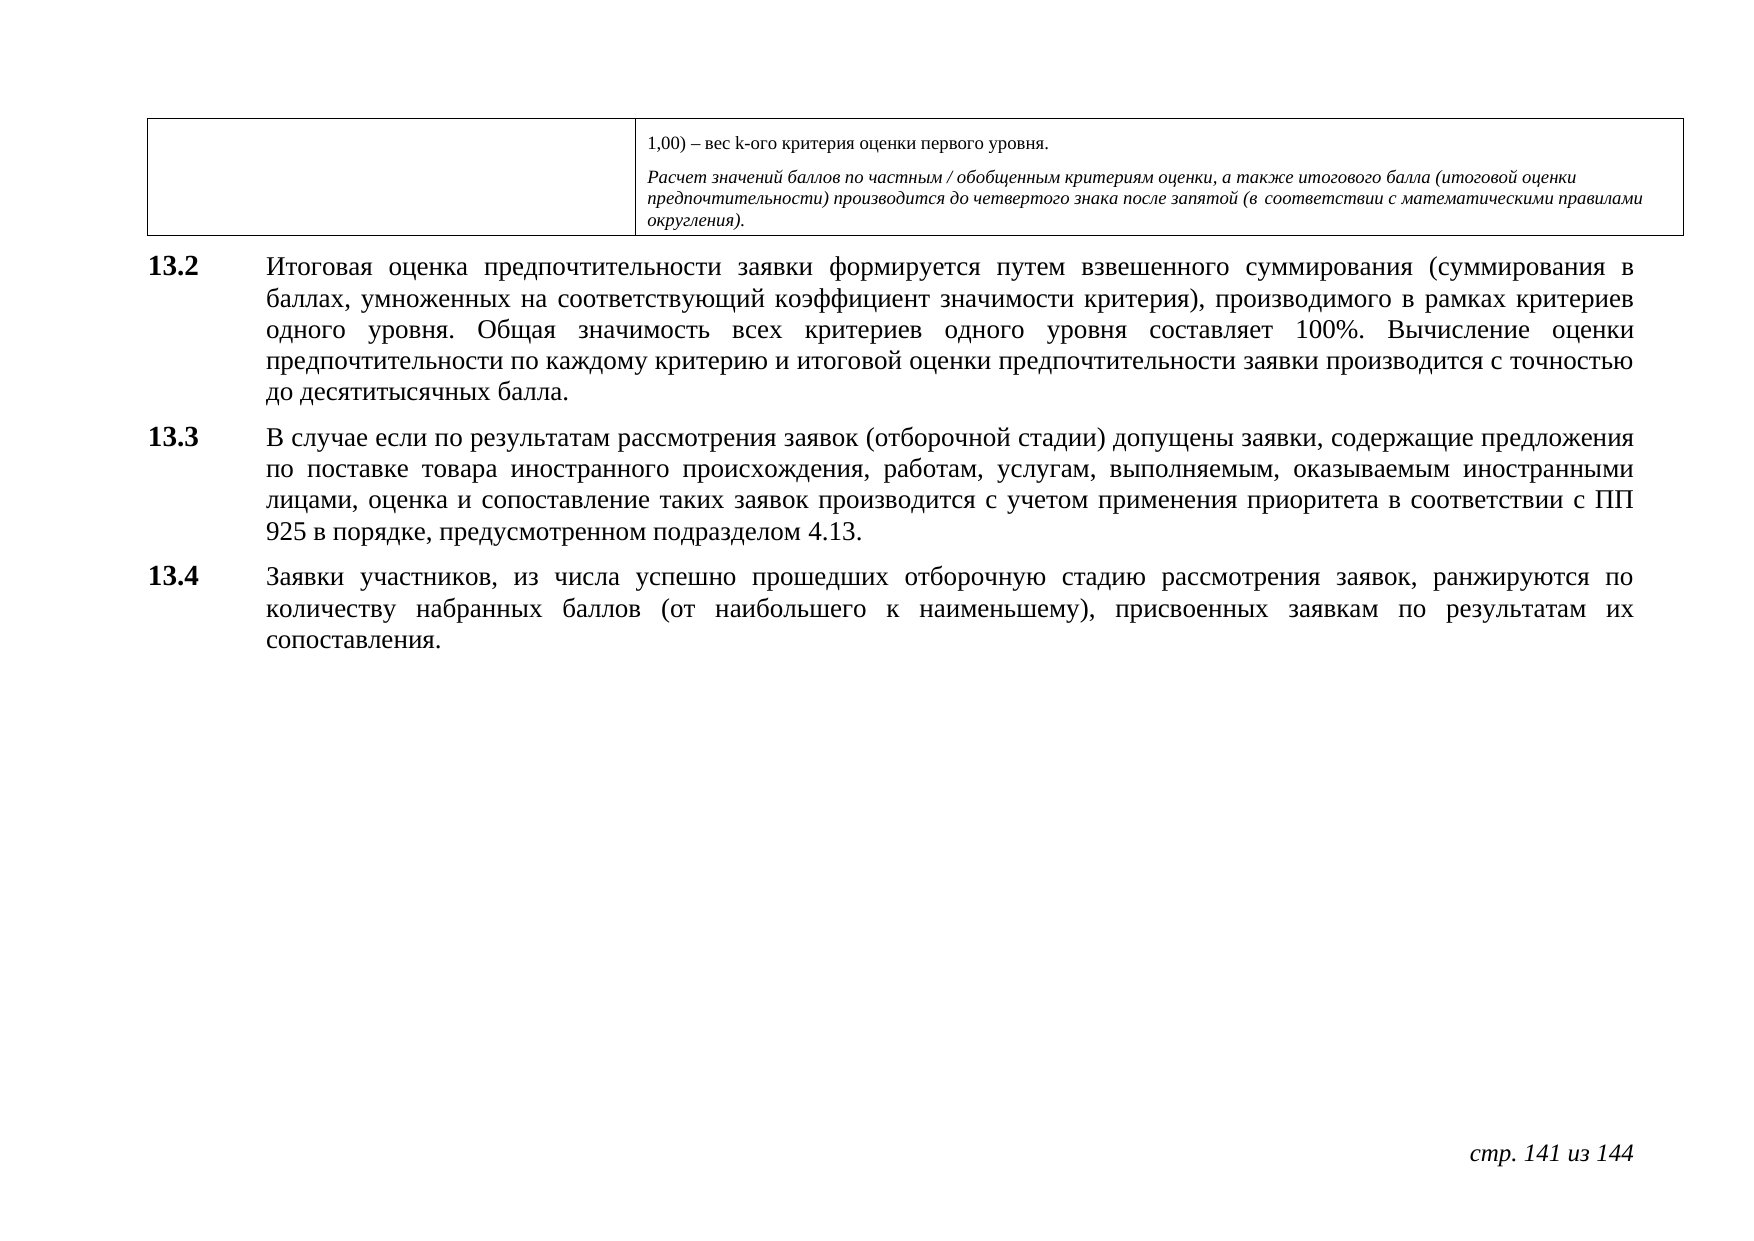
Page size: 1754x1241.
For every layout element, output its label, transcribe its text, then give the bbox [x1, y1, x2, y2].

list Заявки участников, из числа успешно прошедших отборочную стадию рассмотрения заявок, ранжируются по количеству набранных баллов (от наибольшего к наименьшему), присвоенных заявкам по результатам их сопоставления. [148, 558, 1636, 654]
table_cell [636, 119, 1683, 234]
list Итоговая оценка предпочтительности заявки формируется путем взвешенного суммирования (суммирования в баллах, умноженных на соответствующий коэффициент значимости критерия), производимого в рамках критериев одного уровня. Общая значимость всех критериев одного уровня составляет 100%. Вычисление оценки предпочтительности по каждому критерию и итоговой оценки предпочтительности заявки производится с точностью до десятитысячных балла. [148, 248, 1636, 406]
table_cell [148, 119, 635, 234]
list В случае если по результатам рассмотрения заявок (отборочной стадии) допущены заявки, содержащие предложения по поставке товара иностранного происхождения, работам, услугам, выполняемым, оказываемым иностранными лицами, оценка и сопоставление таких заявок производится с учетом применения приоритета в соответствии с ПП 925 в порядке, предусмотренном подразделом 4.13. [148, 419, 1636, 546]
